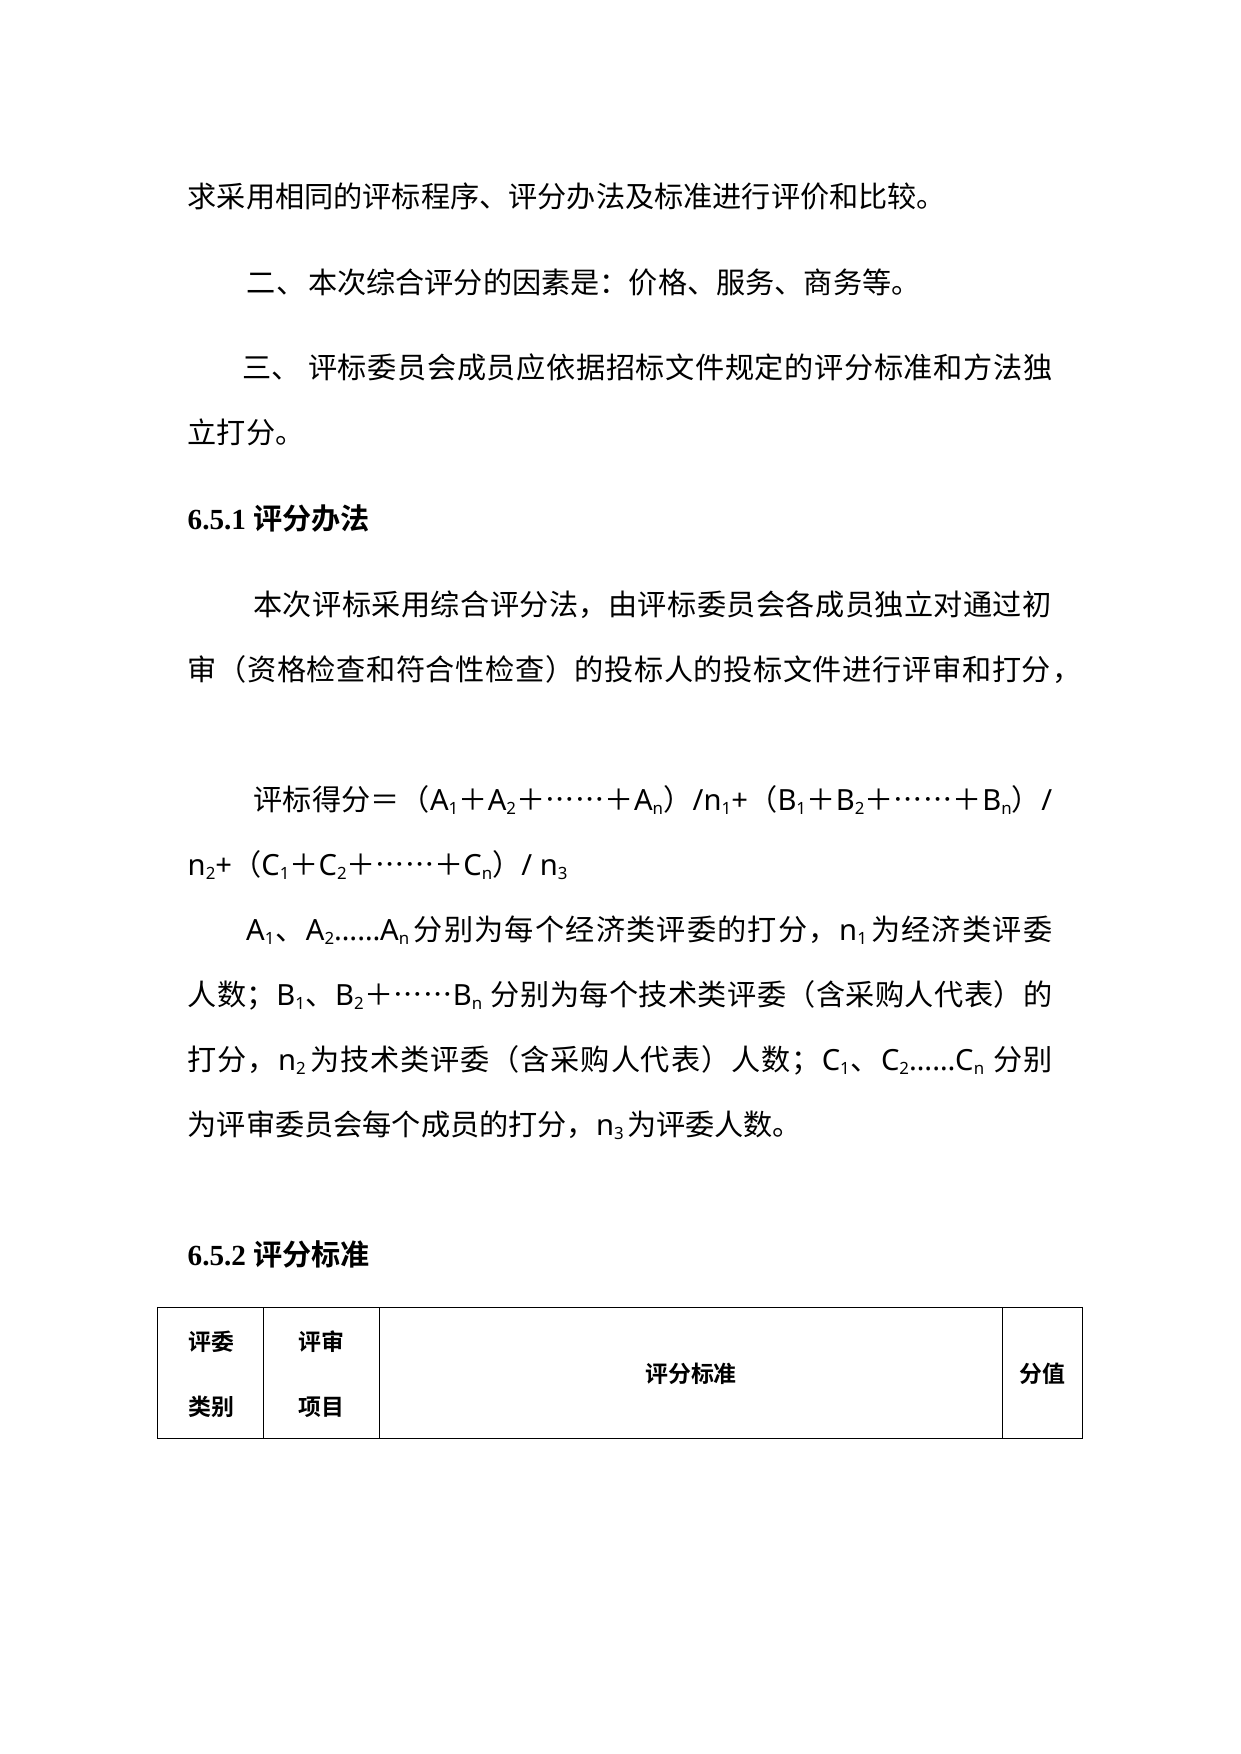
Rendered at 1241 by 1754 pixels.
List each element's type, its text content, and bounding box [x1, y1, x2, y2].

table_header 评分标准 [380, 1308, 1002, 1438]
list 评标委员会成员应依据招标文件规定的评分标准和方法独立打分。 [187, 334, 1053, 464]
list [187, 162, 1053, 227]
list 评分标准 [187, 1221, 1053, 1286]
table_header 评委 类别 [158, 1308, 263, 1438]
text 本次评标采用综合评分法，由评标委员会各成员独立对通过初审（资格检查和符合性检查）的投标人的投标文件进行评审和打分， [187, 571, 1053, 766]
list 本次综合评分的因素是：价格、服务、商务等。 [187, 248, 1053, 313]
text A1、A2……An分别为每个经济类评委的打分，n1为经济类评委人数；B1、B2＋……Bn 分别为每个技术类评委（含采购人代表）的打分，n2为技术类评委（含采购人代表）人数；C1、C2……Cn 分别为评审委员会每个成员的打分，n3为评委人数。 [187, 896, 1053, 1156]
table_header 分值 [1003, 1308, 1082, 1438]
list 评分办法 [187, 484, 1053, 549]
table_header 评审 项目 [264, 1308, 379, 1438]
text 评标得分＝（A1＋A2＋……＋An）/n1+（B1＋B2＋……＋Bn）/ n2+（C1＋C2＋……＋Cn）/ n3 [187, 766, 1053, 896]
